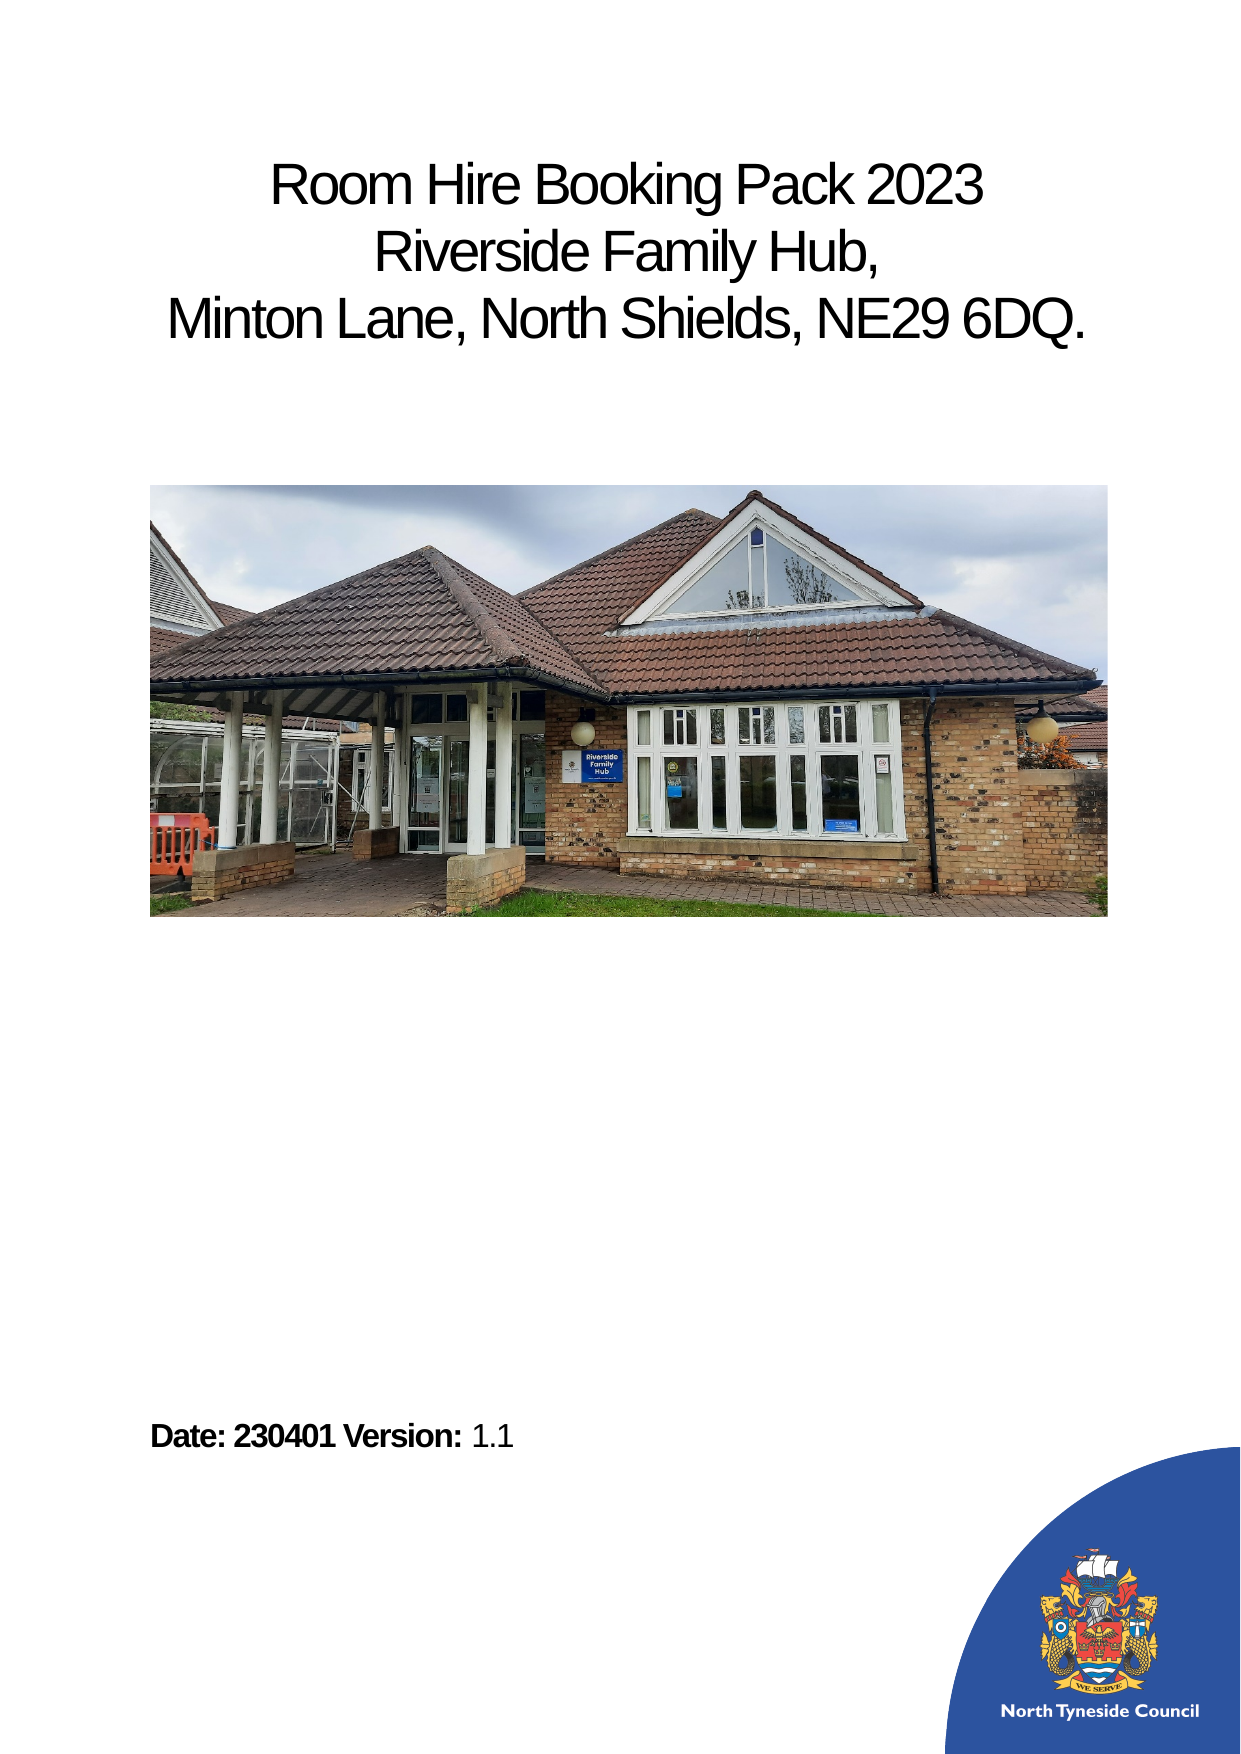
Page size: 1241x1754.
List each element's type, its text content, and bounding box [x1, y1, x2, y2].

text Riverside Family Hub, [150, 217, 1107, 284]
text Minton Lane, North Shields, NE29 6DQ. [150, 284, 1107, 351]
text Date: 230401 Version: 1.1 [150, 1416, 1107, 1454]
picture [150, 485, 1108, 917]
text Room Hire Booking Pack 2023 [150, 150, 1107, 217]
picture [945, 1447, 1241, 1754]
